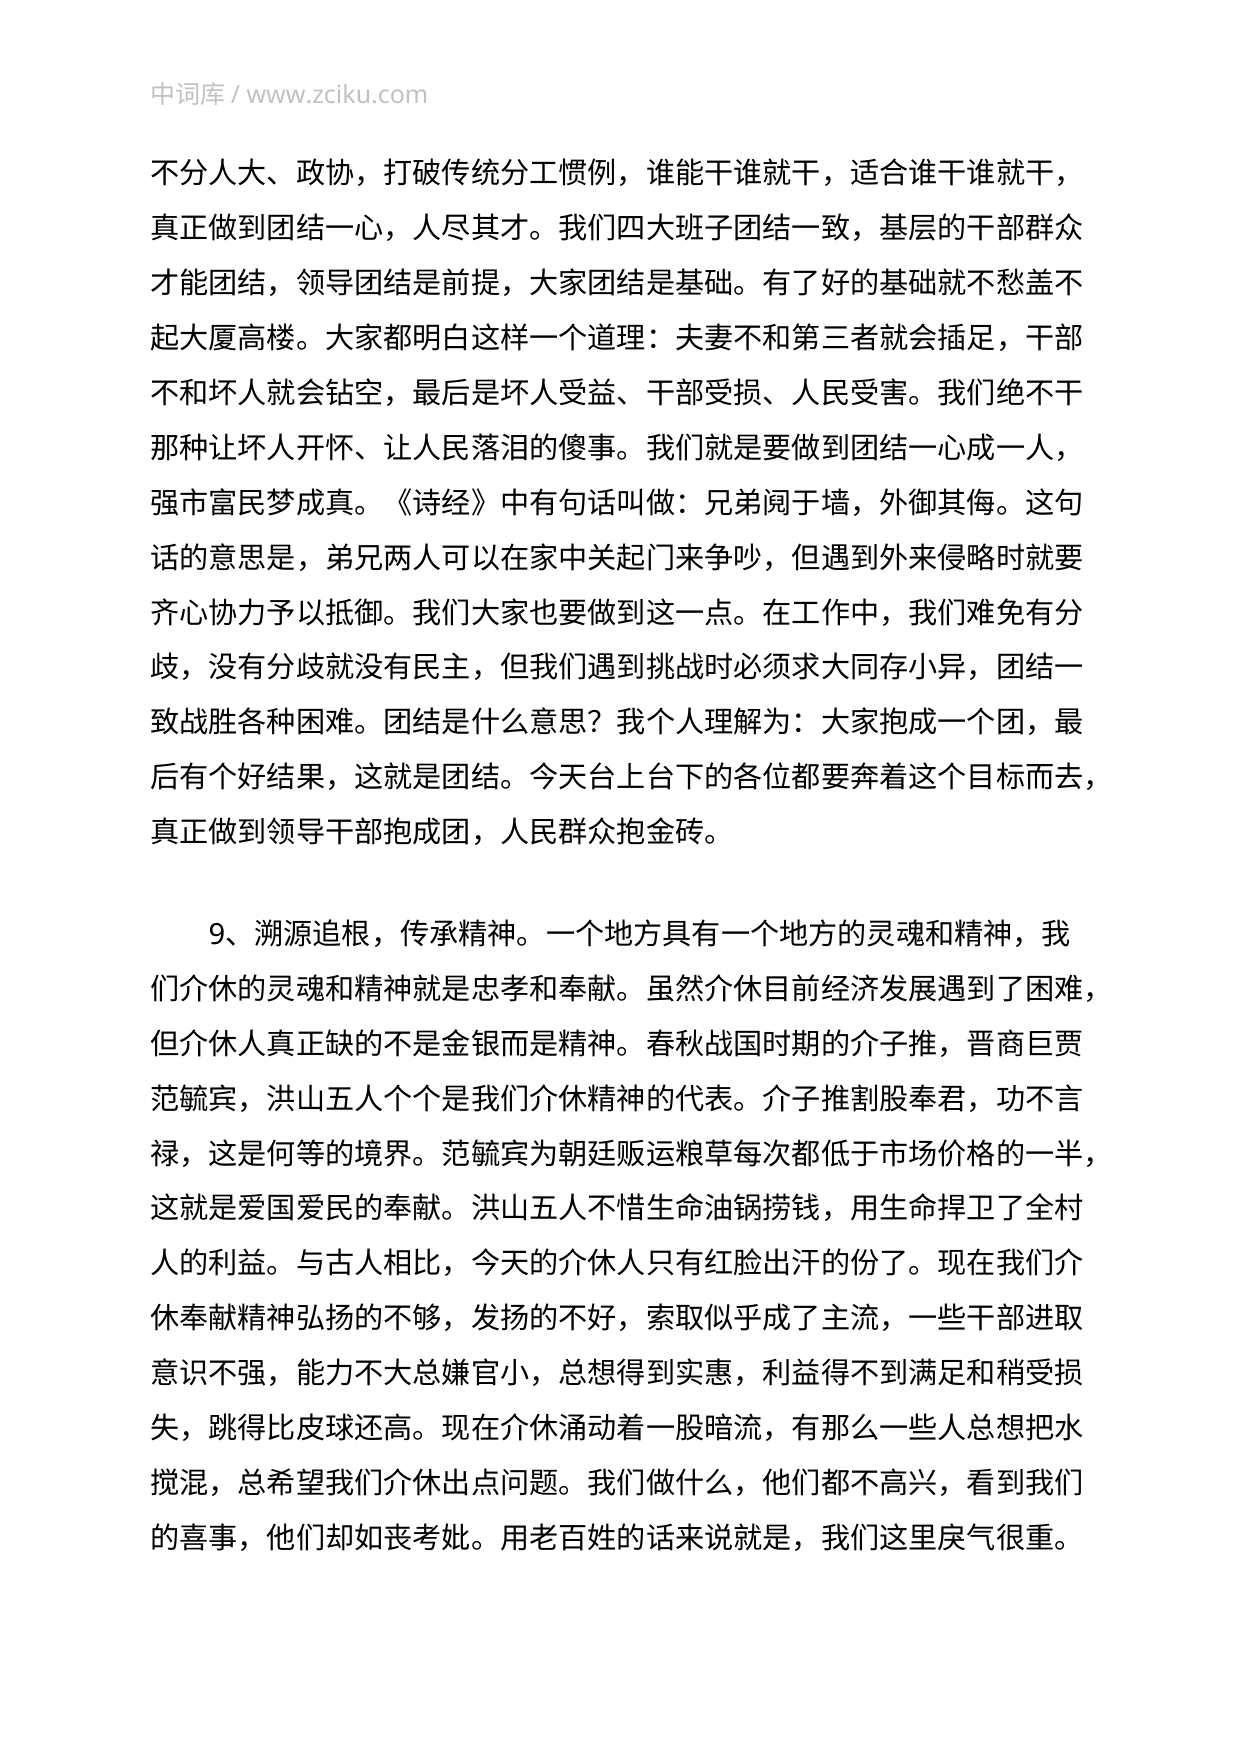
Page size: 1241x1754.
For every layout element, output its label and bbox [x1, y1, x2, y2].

text [150, 911, 1090, 1557]
text [150, 150, 1090, 851]
